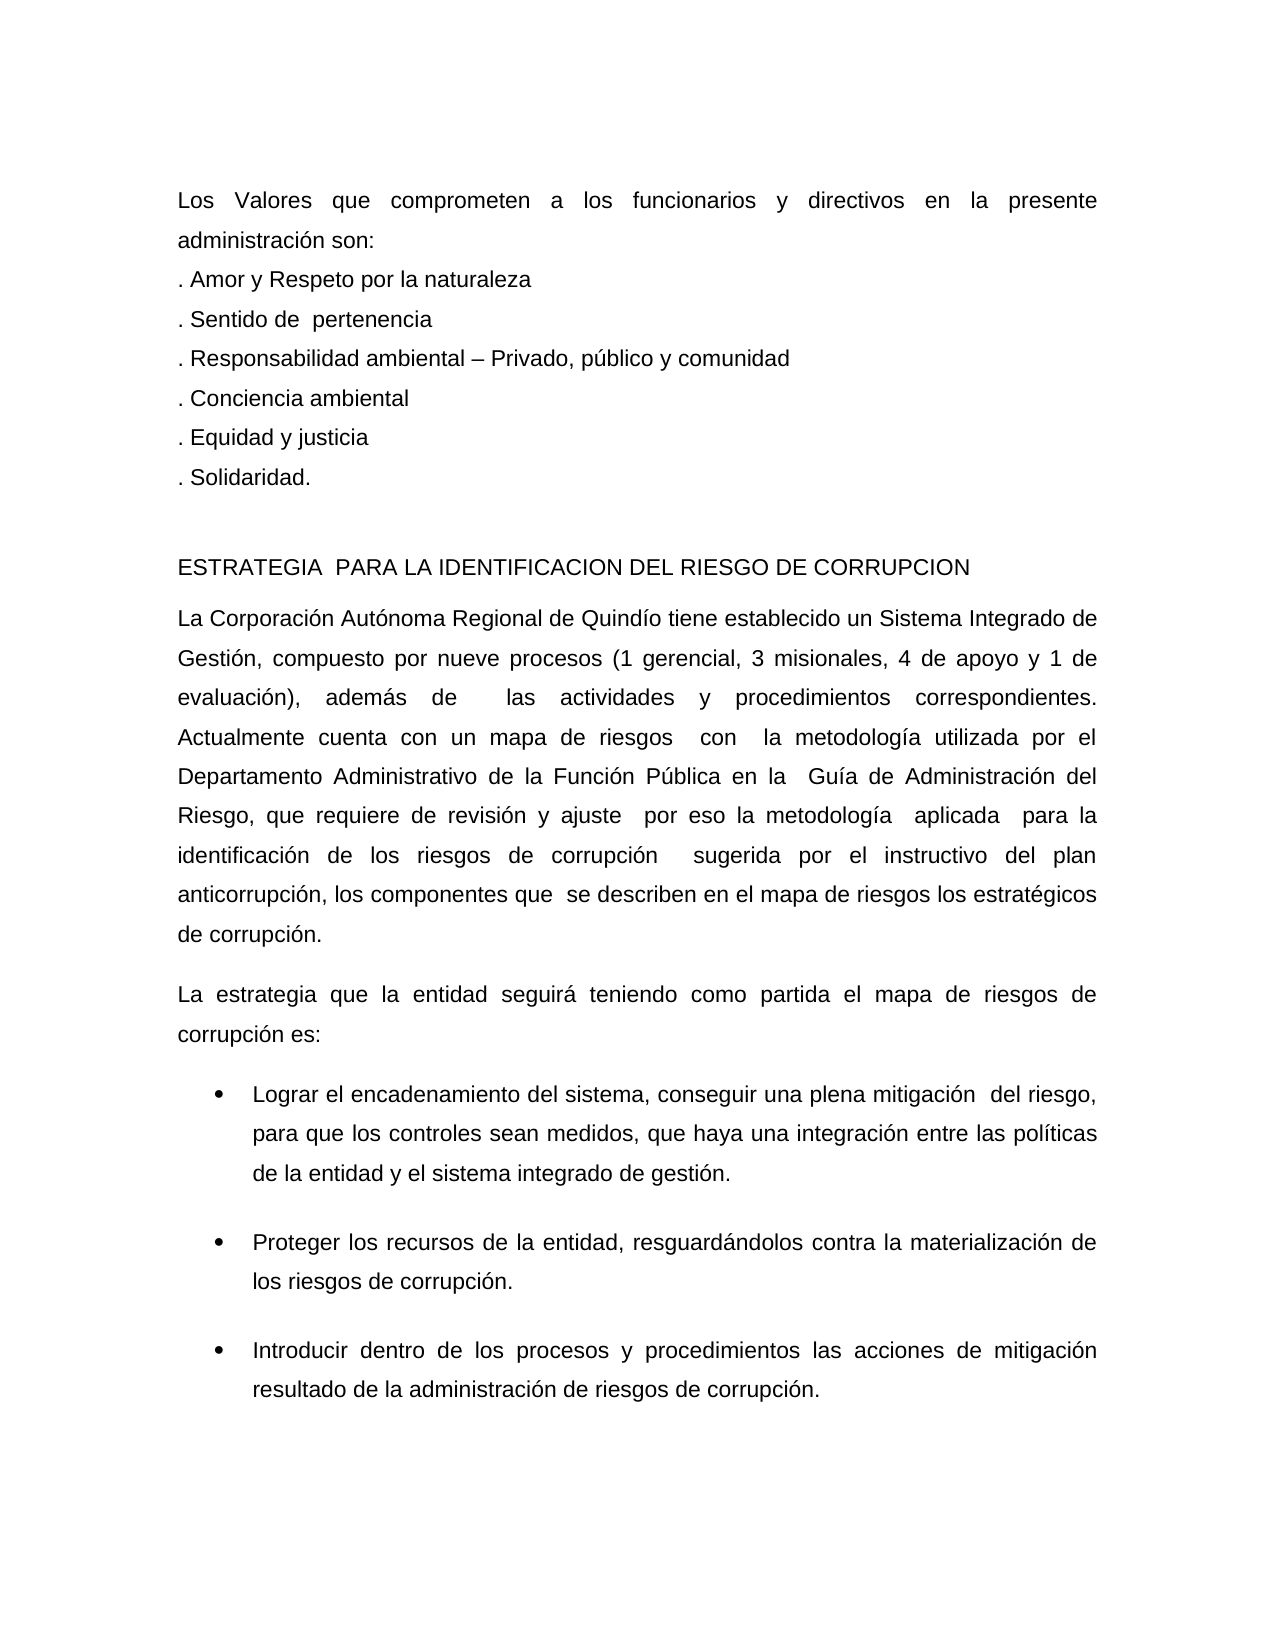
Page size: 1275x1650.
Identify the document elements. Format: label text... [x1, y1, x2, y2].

text . Responsabilidad ambiental – Privado, público y comunidad [177, 345, 1098, 371]
text Los Valores que comprometen a los funcionarios y directivos en la presente administración son: [177, 187, 1098, 253]
text . Conciencia ambiental [177, 384, 1098, 411]
text . Amor y Respeto por la naturaleza [177, 266, 1098, 292]
list Proteger los recursos de la entidad, resguardándolos contra la materialización de los riesgos de corrupción. [215, 1228, 1098, 1294]
text . Solidaridad. [177, 463, 1098, 490]
list Lograr el encadenamiento del sistema, conseguir una plena mitigación del riesgo, para que los controles sean medidos, que haya una integración entre las políticas de la entidad y el sistema integrado de gestión. [215, 1081, 1098, 1186]
text La estrategia que la entidad seguirá teniendo como partida el mapa de riesgos de corrupción es: [177, 981, 1098, 1047]
text . Equidad y justicia [177, 424, 1098, 450]
text La Corporación Autónoma Regional de Quindío tiene establecido un Sistema Integrado de Gestión, compuesto por nueve procesos (1 gerencial, 3 misionales, 4 de apoyo y 1 de evaluación), además de las actividades y procedimientos correspondientes. Actualmente cuenta con un mapa de riesgos con la metodología utilizada por el Departamento Administrativo de la Función Pública en la Guía de Administración del Riesgo, que requiere de revisión y ajuste por eso la metodología aplicada para la identificación de los riesgos de corrupción sugerida por el instructivo del plan anticorrupción, los componentes que se describen en el mapa de riesgos los estratégicos de corrupción. [177, 605, 1098, 947]
text . Sentido de pertenencia [177, 306, 1098, 332]
text ESTRATEGIA PARA LA IDENTIFICACION DEL RIESGO DE CORRUPCION [177, 554, 1098, 580]
list Introducir dentro de los procesos y procedimientos las acciones de mitigación resultado de la administración de riesgos de corrupción. [215, 1337, 1098, 1402]
